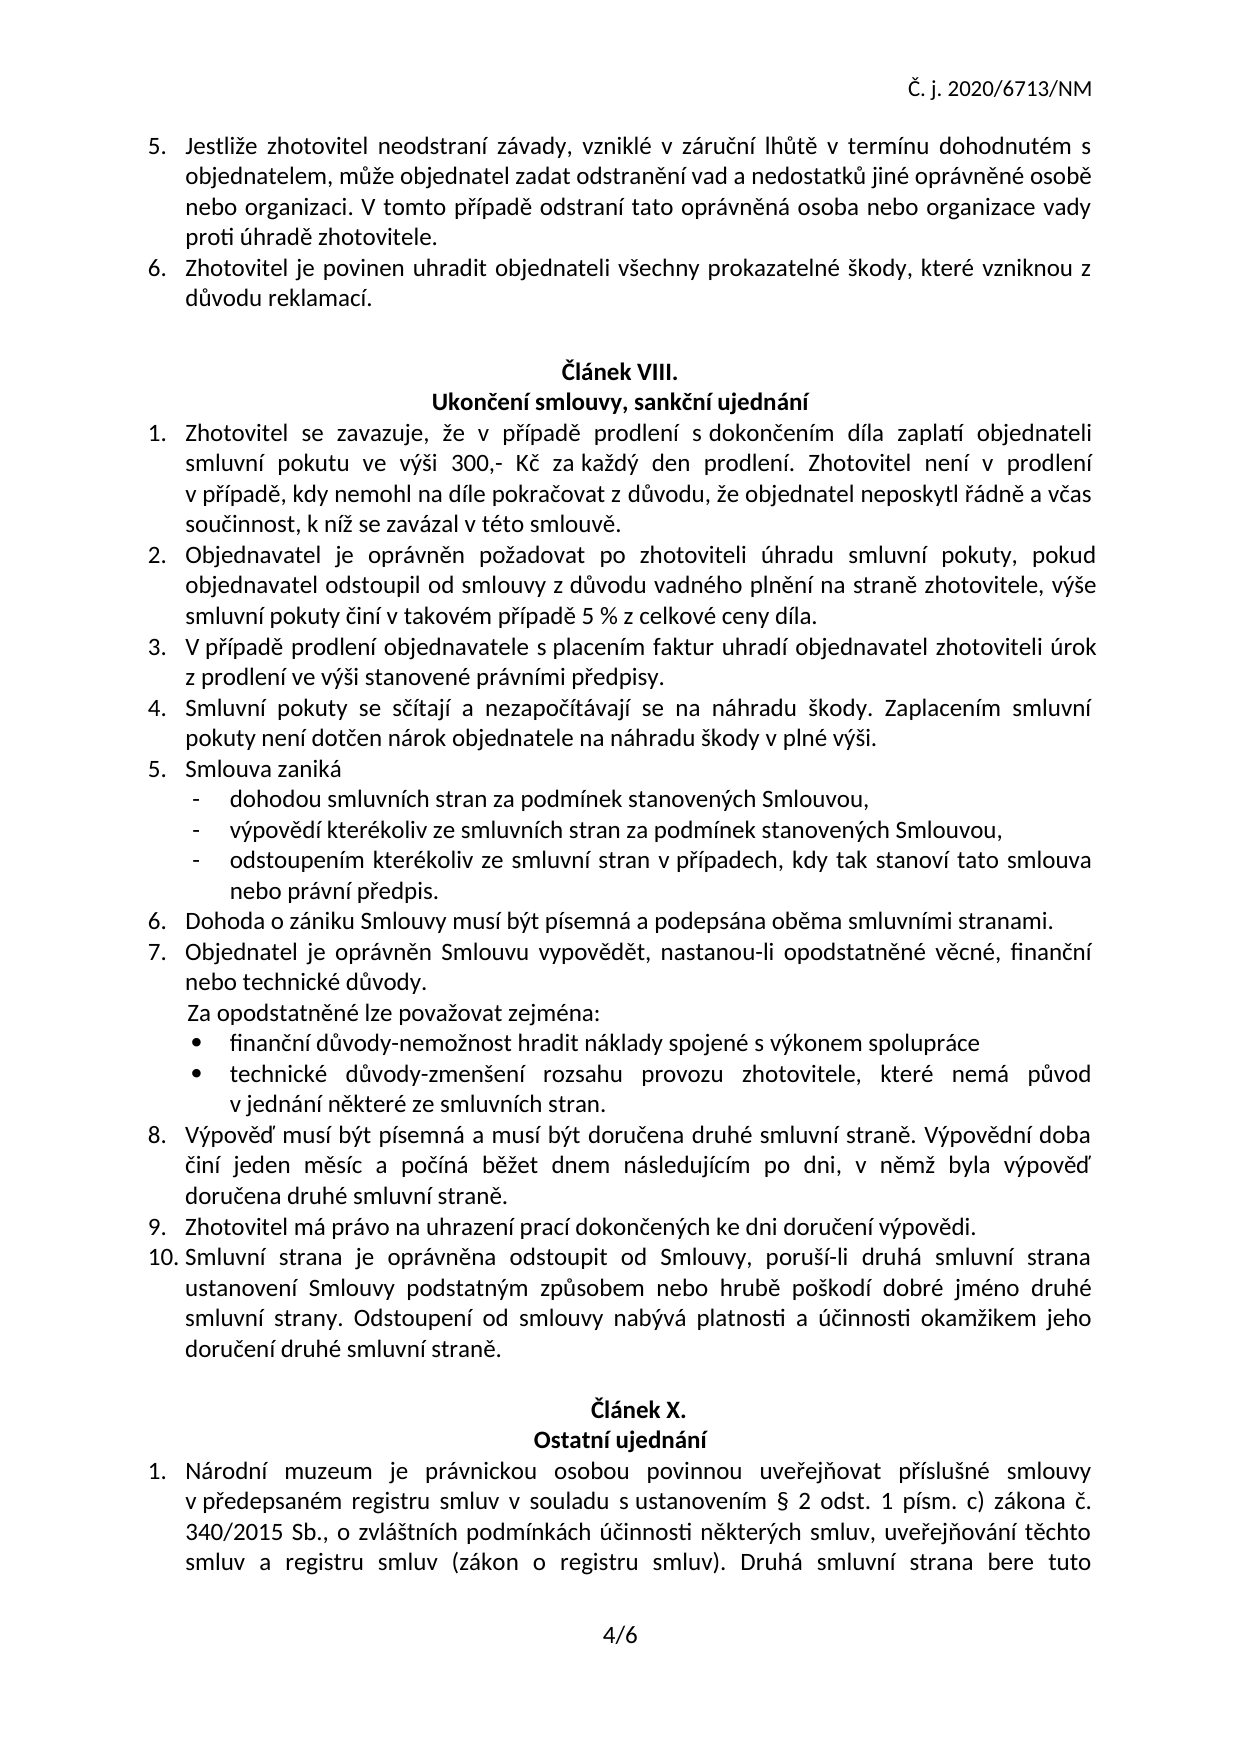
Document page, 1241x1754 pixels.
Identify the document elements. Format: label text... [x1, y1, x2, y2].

list Smluvní strana je oprávněna odstoupit od Smlouvy, poruší-li druhá smluvní strana ustanovení Smlouvy podstatným způsobem nebo hrubě poškodí dobré jméno druhé smluvní strany. Odstoupení od smlouvy nabývá platnosti a účinnosti okamžikem jeho doručení druhé smluvní straně. [148, 1241, 1092, 1363]
list dohodou smluvních stran za podmínek stanovených Smlouvou, [192, 783, 1092, 814]
list Smlouva zaniká [148, 753, 1092, 783]
list technické důvody-zmenšení rozsahu provozu zhotovitele, které nemá původ v jednání některé ze smluvních stran. [192, 1058, 1092, 1119]
list V případě prodlení objednavatele s placením faktur uhradí objednavatel zhotoviteli úrok z prodlení ve výši stanovené právními předpisy. [148, 631, 1097, 692]
text Ostatní ujednání [148, 1424, 1092, 1455]
list Dohoda o zániku Smlouvy musí být písemná a podepsána oběma smluvními stranami. [148, 905, 1092, 936]
list odstoupením kterékoliv ze smluvní stran v případech, kdy tak stanoví tato smlouva nebo právní předpis. [192, 844, 1092, 905]
text Článek X. [185, 1394, 1092, 1424]
list finanční důvody-nemožnost hradit náklady spojené s výkonem spolupráce [192, 1027, 1092, 1058]
text Ukončení smlouvy, sankční ujednání [148, 387, 1092, 417]
list Zhotovitel se zavazuje, že v případě prodlení s dokončením díla zaplatí objednateli smluvní pokutu ve výši 300,- Kč za každý den prodlení. Zhotovitel není v prodlení v případě, kdy nemohl na díle pokračovat z důvodu, že objednatel neposkytl řádně a včas součinnost, k níž se zavázal v této smlouvě. [148, 417, 1092, 539]
list Objednatel je oprávněn Smlouvu vypovědět, nastanou-li opodstatněné věcné, finanční nebo technické důvody. [148, 936, 1092, 997]
list výpovědí kterékoliv ze smluvních stran za podmínek stanovených Smlouvou, [192, 814, 1092, 844]
list Výpověď musí být písemná a musí být doručena druhé smluvní straně. Výpovědní doba činí jeden měsíc a počíná běžet dnem následujícím po dni, v němž byla výpověď doručena druhé smluvní straně. [148, 1119, 1092, 1211]
list Zhotovitel je povinen uhradit objednateli všechny prokazatelné škody, které vzniknou z důvodu reklamací. [148, 252, 1092, 313]
list Objednavatel je oprávněn požadovat po zhotoviteli úhradu smluvní pokuty, pokud objednavatel odstoupil od smlouvy z důvodu vadného plnění na straně zhotovitele, výše smluvní pokuty činí v takovém případě 5 % z celkové ceny díla. [148, 539, 1097, 631]
list Smluvní pokuty se sčítají a nezapočítávají se na náhradu škody. Zaplacením smluvní pokuty není dotčen nárok objednatele na náhradu škody v plné výši. [148, 692, 1092, 753]
text Za opodstatněné lze považovat zejména: [148, 997, 1092, 1027]
list Jestliže zhotovitel neodstraní závady, vzniklé v záruční lhůtě v termínu dohodnutém s objednatelem, může objednatel zadat odstranění vad a nedostatků jiné oprávněné osobě nebo organizaci. V tomto případě odstraní tato oprávněná osoba nebo organizace vady proti úhradě zhotovitele. [148, 130, 1092, 252]
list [148, 1455, 1092, 1577]
text Článek VIII. [148, 356, 1092, 387]
list Zhotovitel má právo na uhrazení prací dokončených ke dni doručení výpovědi. [148, 1211, 1092, 1241]
